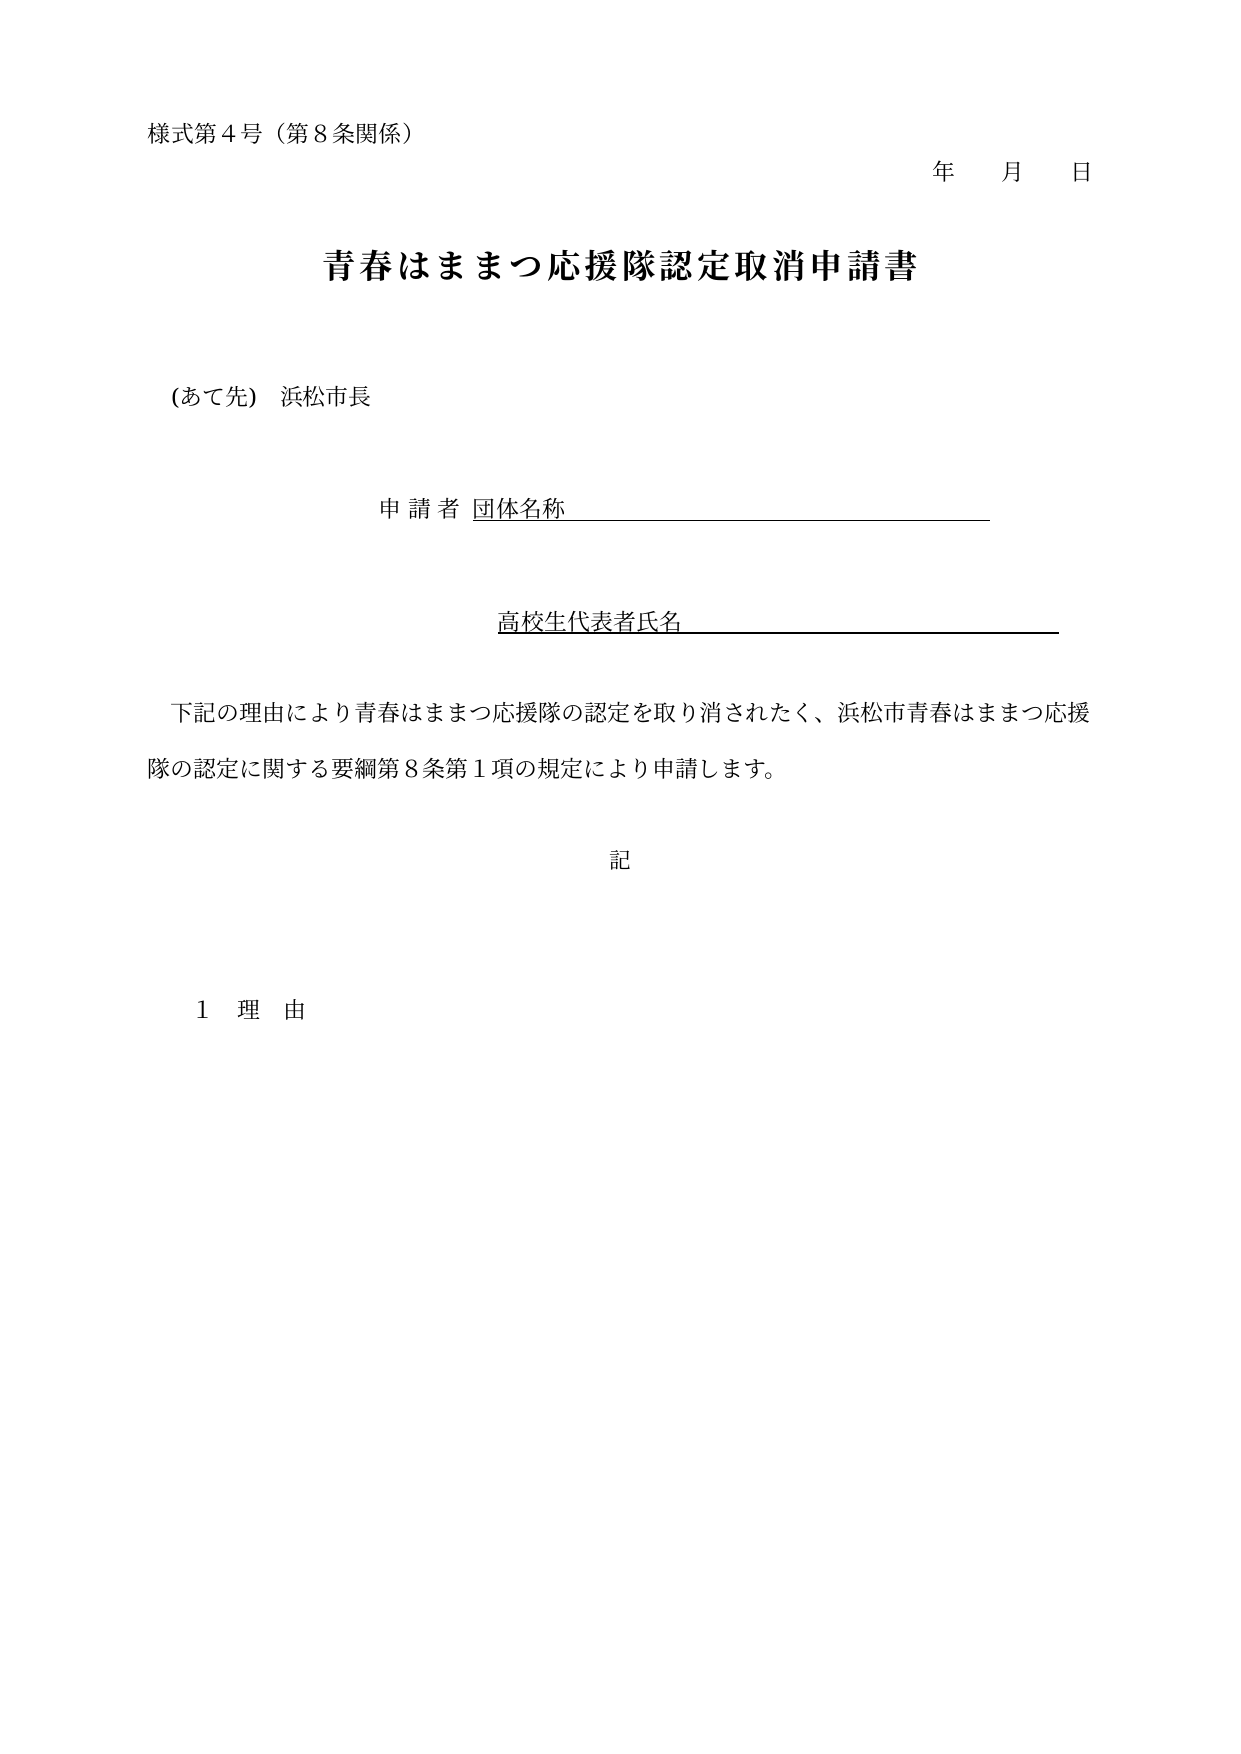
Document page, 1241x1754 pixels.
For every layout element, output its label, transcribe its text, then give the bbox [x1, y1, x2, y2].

text 様式第４号（第８条関係） [148, 114, 1092, 152]
text 年 月 日 [148, 152, 1092, 189]
subtitle 記 [148, 840, 1092, 877]
text (あて先) 浜松市長 [148, 377, 1092, 414]
text 青春はままつ応援隊認定取消申請書 [148, 227, 1092, 302]
text 申 請 者 団体名称 [148, 489, 1092, 527]
text １ 理由 [148, 990, 1092, 1027]
text 下記の理由により青春はままつ応援隊の認定を取り消されたく、浜松市青春はままつ応援隊の認定に関する要綱第８条第１項の規定により申請します。 [148, 692, 1092, 786]
text 高校生代表者氏名 [148, 602, 1093, 639]
